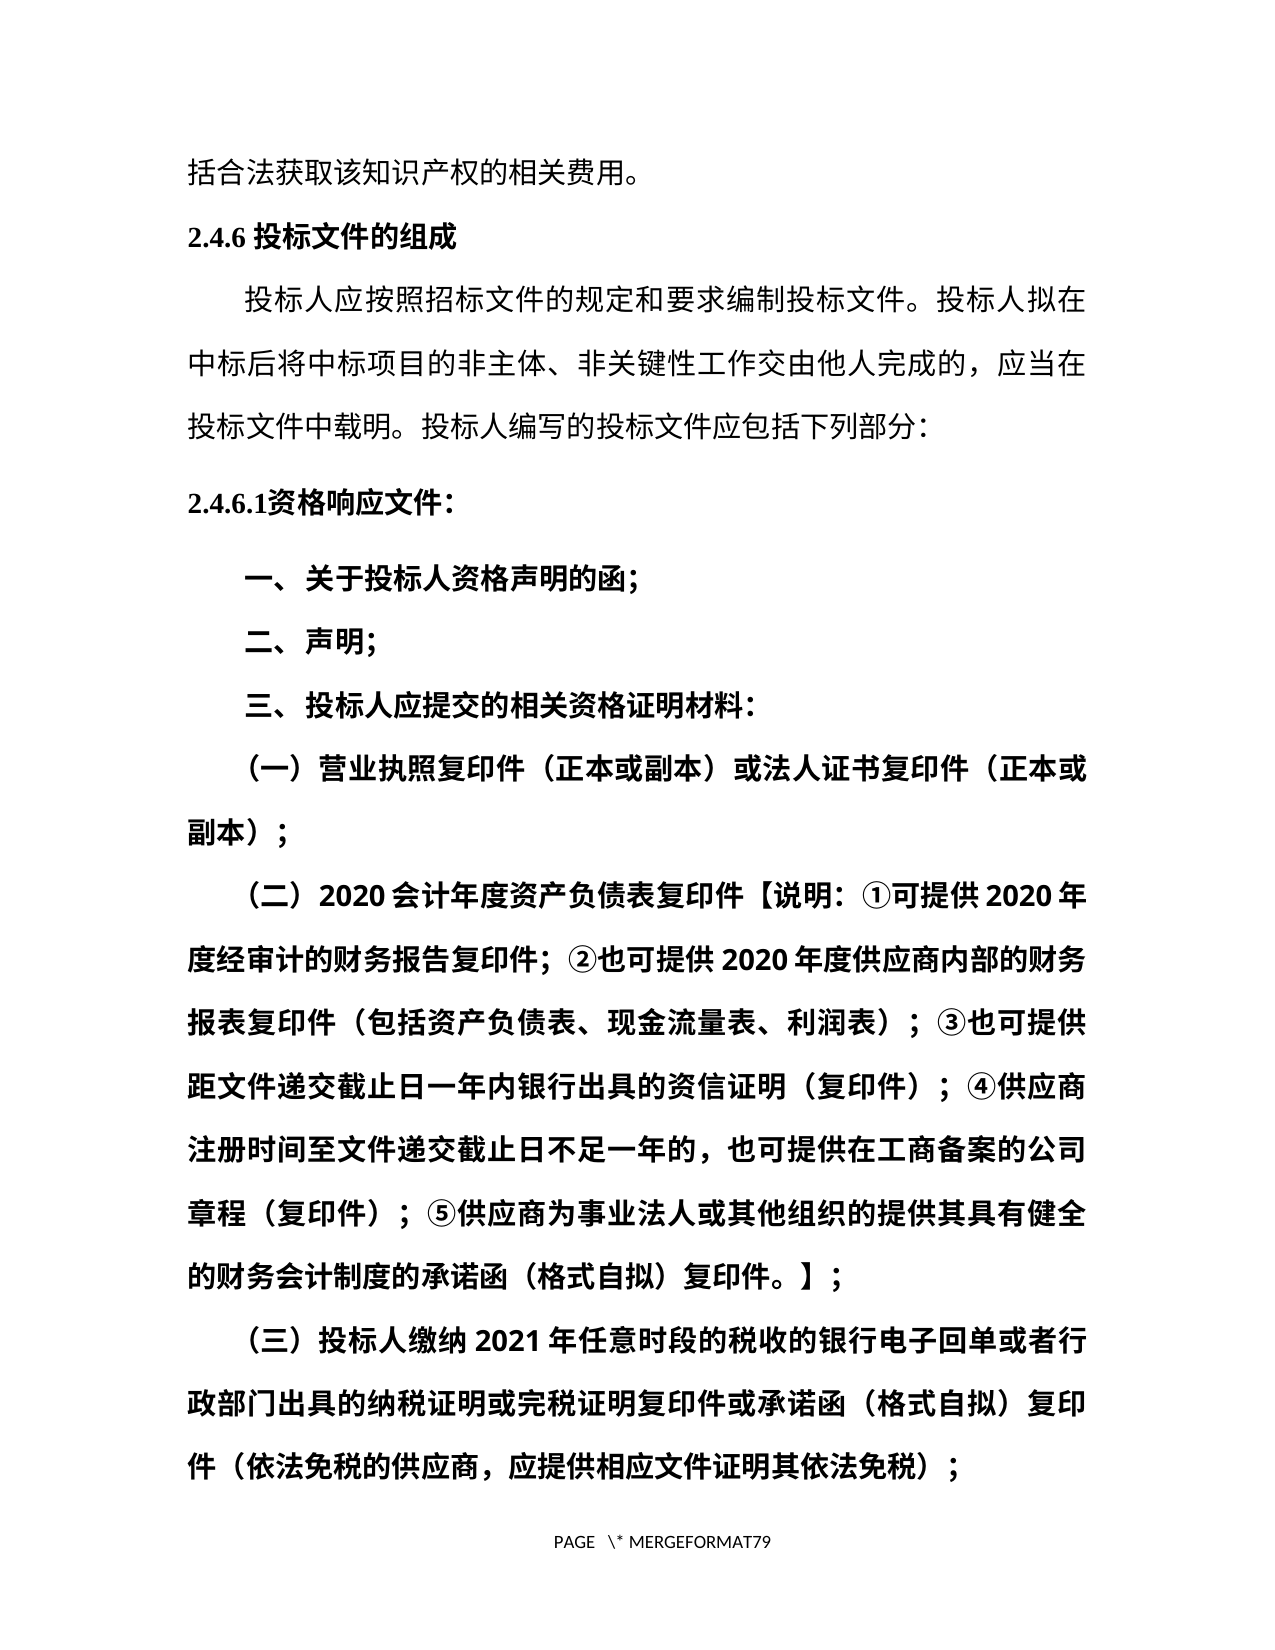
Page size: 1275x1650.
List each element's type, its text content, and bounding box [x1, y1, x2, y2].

list 投标人缴纳2021年任意时段的税收的银行电子回单或者行政部门出具的纳税证明或完税证明复印件或承诺函（格式自拟）复印件（依法免税的供应商，应提供相应文件证明其依法免税）； [187, 1317, 1087, 1486]
list 营业执照复印件（正本或副本）或法人证书复印件（正本或副本）； [187, 746, 1087, 852]
list 投标人应提交的相关资格证明材料： [187, 682, 1087, 725]
list 声明； [187, 619, 1087, 661]
subtitle 资格响应文件： [187, 480, 1087, 522]
text 投标人应按照招标文件的规定和要求编制投标文件。投标人拟在中标后将中标项目的非主体、非关键性工作交由他人完成的，应当在投标文件中载明。投标人编写的投标文件应包括下列部分： [187, 277, 1087, 446]
list 关于投标人资格声明的函； [187, 556, 1087, 598]
list 投标文件的组成 [187, 213, 1087, 256]
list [187, 150, 1087, 192]
list 2020会计年度资产负债表复印件【说明：①可提供2020年度经审计的财务报告复印件；②也可提供2020年度供应商内部的财务报表复印件（包括资产负债表、现金流量表、利润表）；③也可提供距文件递交截止日一年内银行出具的资信证明（复印件）；④供应商注册时间至文件递交截止日不足一年的，也可提供在工商备案的公司章程（复印件）；⑤供应商为事业法人或其他组织的提供其具有健全的财务会计制度的承诺函（格式自拟）复印件。】； [187, 873, 1087, 1296]
